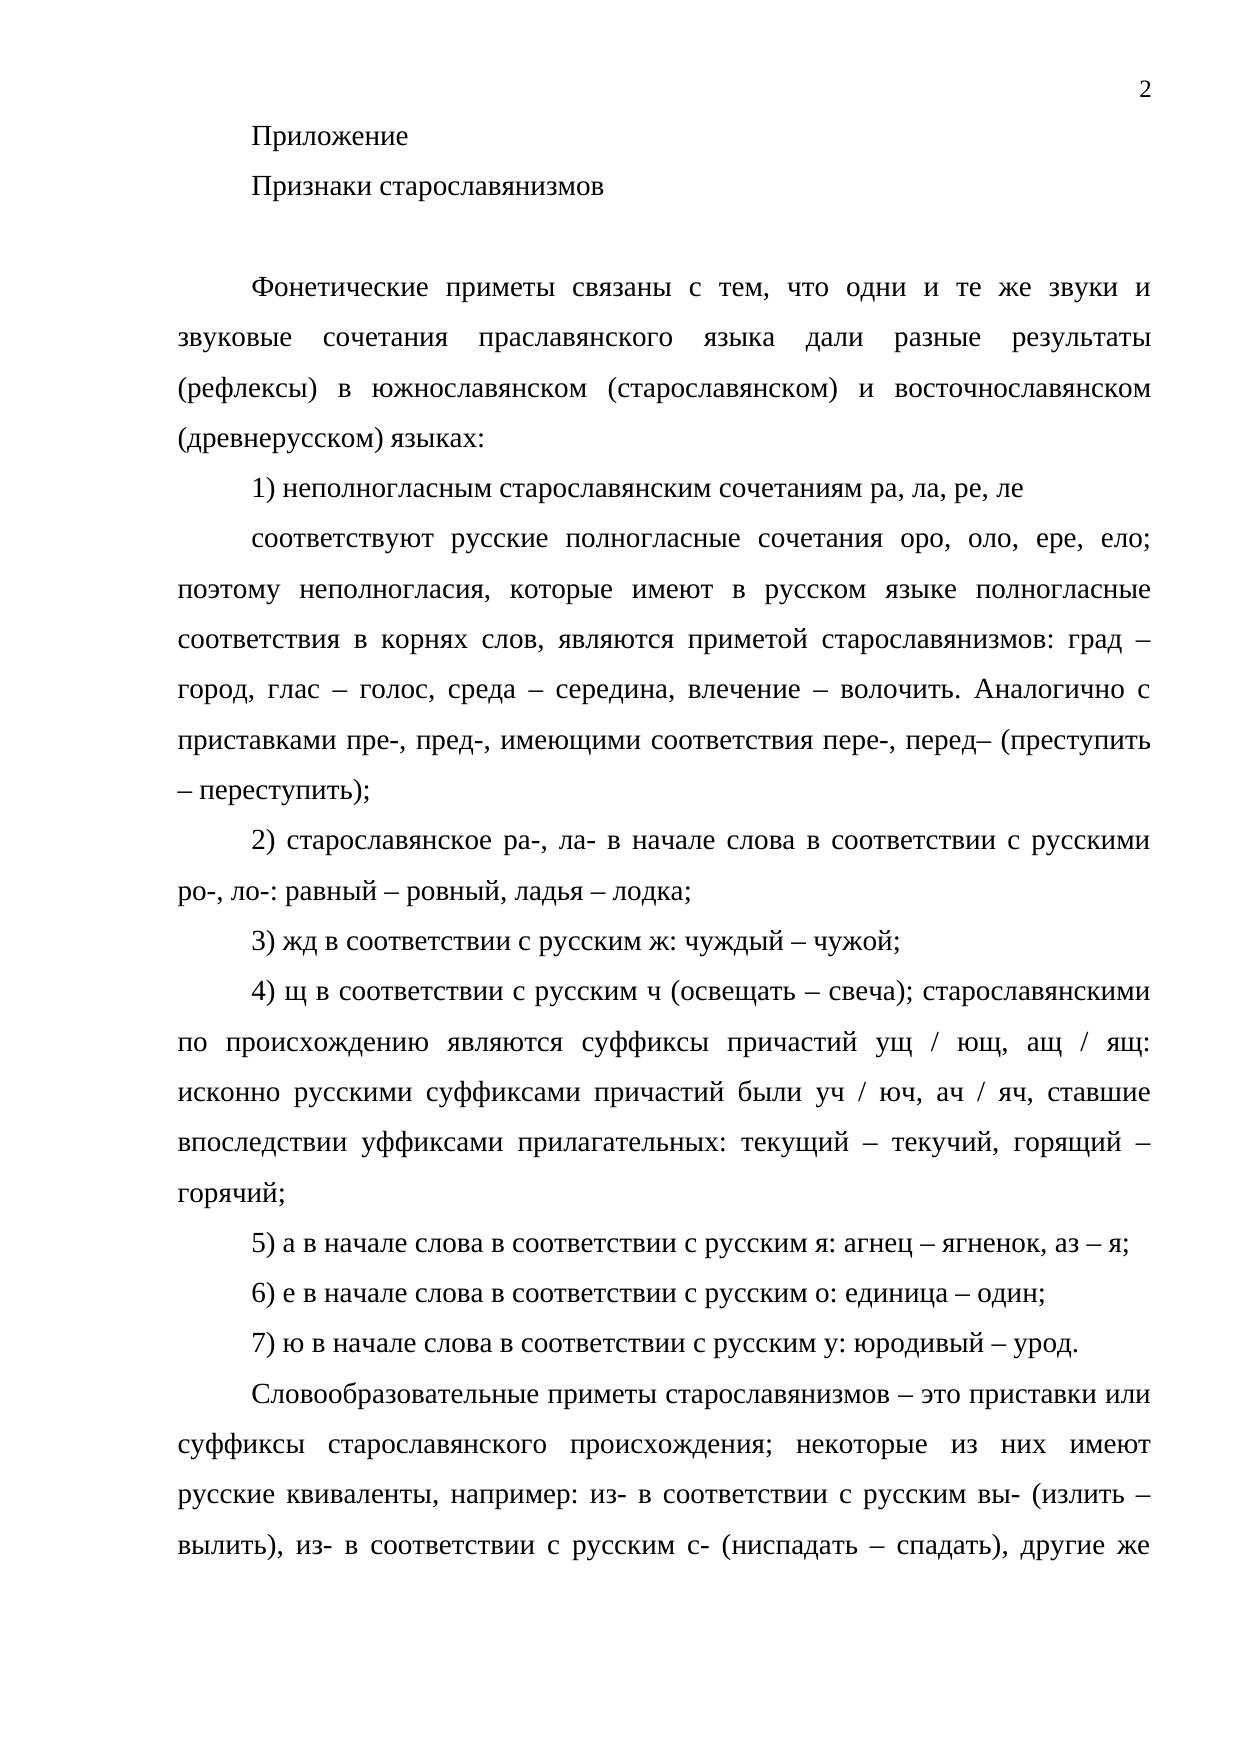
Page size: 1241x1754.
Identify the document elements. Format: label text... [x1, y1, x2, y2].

text соответствуют русские полногласные сочетания оро, оло, ере, ело; поэтому неполногласия, которые имеют в русском языке полногласные соответствия в корнях слов, являются приметой старославянизмов: град – город, глас – голос, среда – середина, влечение – волочить. Аналогично с приставками пре-, пред-, имеющими соответствия пере-, перед– (преступить – переступить); [177, 521, 1152, 806]
text Фонетические приметы связаны с тем, что одни и те же звуки и звуковые сочетания праславянского языка дали разные результаты (рефлексы) в южнославянском (старославянском) и восточнославянском (древнерусском) языках: [177, 269, 1152, 453]
text 4) щ в соответствии с русским ч (освещать – свеча); старославянскими по происхождению являются суффиксы причастий ущ / ющ, ащ / ящ: исконно русскими суффиксами причастий были уч / юч, ач / яч, ставшие впоследствии уффиксами прилагательных: текущий – текучий, горящий – горячий; [177, 973, 1152, 1208]
text Признаки старославянизмов [177, 168, 1152, 202]
text 2) старославянское ра-, ла- в начале слова в соответствии с русскими ро-, ло-: равный – ровный, ладья – лодка; [177, 822, 1152, 906]
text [177, 1376, 1152, 1560]
text 7) ю в начале слова в соответствии с русским у: юродивый – урод. [177, 1326, 1152, 1359]
text 3) жд в соответствии с русским ж: чуждый – чужой; [177, 923, 1152, 957]
text Приложение [177, 118, 1152, 152]
text 6) е в начале слова в соответствии с русским о: единица – один; [177, 1275, 1152, 1309]
text 5) а в начале слова в соответствии с русским я: агнец – ягненок, аз – я; [177, 1225, 1152, 1258]
text 1) неполногласным старославянским сочетаниям ра, ла, ре, ле [177, 470, 1152, 504]
